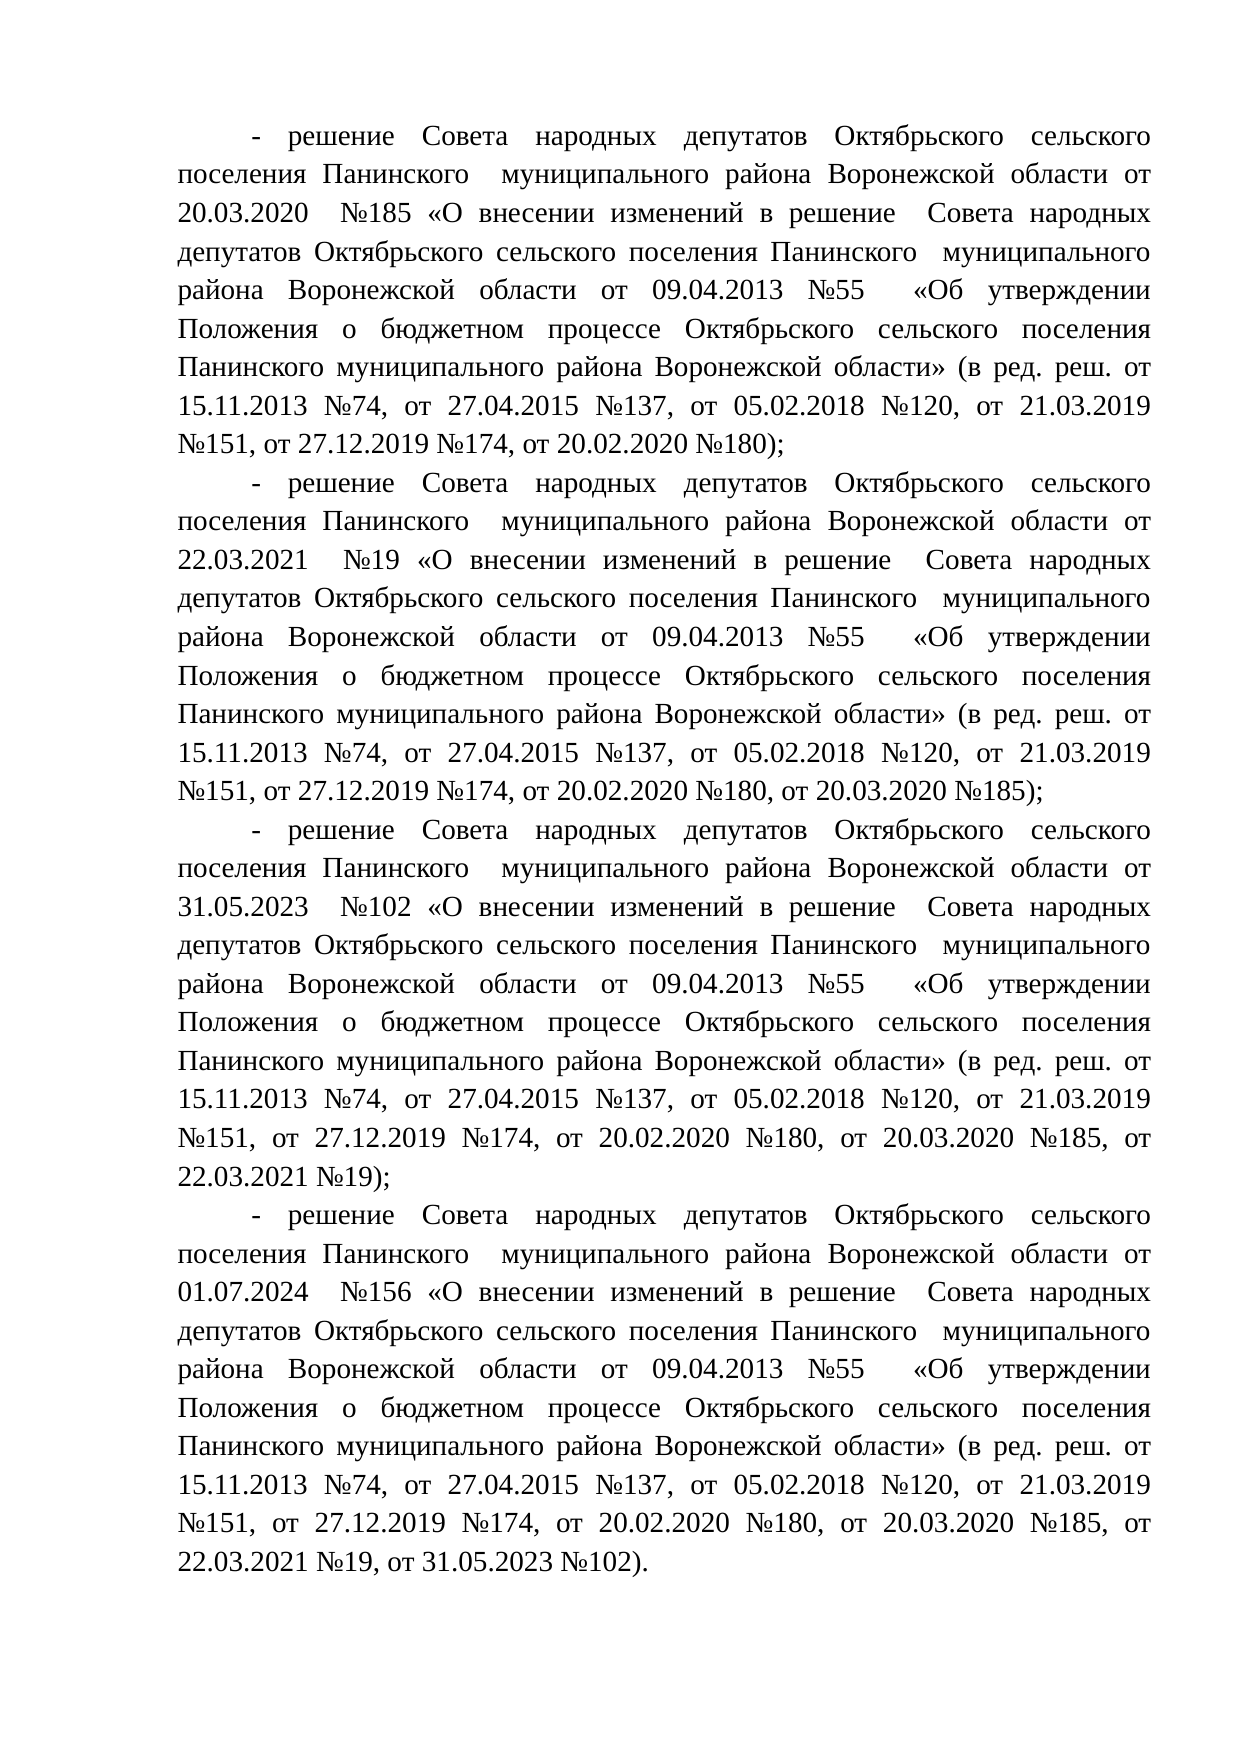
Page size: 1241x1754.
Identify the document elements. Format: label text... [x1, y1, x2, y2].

title - решение Совета народных депутатов Октябрьского сельского поселения Панинского муниципального района Воронежской области от 01.07.2024 №156 «О внесении изменений в решение Совета народных депутатов Октябрьского сельского поселения Панинского муниципального района Воронежской области от 09.04.2013 №55 «Об утверждении Положения о бюджетном процессе Октябрьского сельского поселения Панинского муниципального района Воронежской области» (в ред. реш. от 15.11.2013 №74, от 27.04.2015 №137, от 05.02.2018 №120, от 21.03.2019 №151, от 27.12.2019 №174, от 20.02.2020 №180, от 20.03.2020 №185, от 22.03.2021 №19, от 31.05.2023 №102). [177, 1197, 1152, 1578]
title - решение Совета народных депутатов Октябрьского сельского поселения Панинского муниципального района Воронежской области от 31.05.2023 №102 «О внесении изменений в решение Совета народных депутатов Октябрьского сельского поселения Панинского муниципального района Воронежской области от 09.04.2013 №55 «Об утверждении Положения о бюджетном процессе Октябрьского сельского поселения Панинского муниципального района Воронежской области» (в ред. реш. от 15.11.2013 №74, от 27.04.2015 №137, от 05.02.2018 №120, от 21.03.2019 №151, от 27.12.2019 №174, от 20.02.2020 №180, от 20.03.2020 №185, от 22.03.2021 №19); [177, 812, 1152, 1192]
title - решение Совета народных депутатов Октябрьского сельского поселения Панинского муниципального района Воронежской области от 22.03.2021 №19 «О внесении изменений в решение Совета народных депутатов Октябрьского сельского поселения Панинского муниципального района Воронежской области от 09.04.2013 №55 «Об утверждении Положения о бюджетном процессе Октябрьского сельского поселения Панинского муниципального района Воронежской области» (в ред. реш. от 15.11.2013 №74, от 27.04.2015 №137, от 05.02.2018 №120, от 21.03.2019 №151, от 27.12.2019 №174, от 20.02.2020 №180, от 20.03.2020 №185); [177, 465, 1152, 807]
title - решение Совета народных депутатов Октябрьского сельского поселения Панинского муниципального района Воронежской области от 20.03.2020 №185 «О внесении изменений в решение Совета народных депутатов Октябрьского сельского поселения Панинского муниципального района Воронежской области от 09.04.2013 №55 «Об утверждении Положения о бюджетном процессе Октябрьского сельского поселения Панинского муниципального района Воронежской области» (в ред. реш. от 15.11.2013 №74, от 27.04.2015 №137, от 05.02.2018 №120, от 21.03.2019 №151, от 27.12.2019 №174, от 20.02.2020 №180); [177, 118, 1152, 460]
